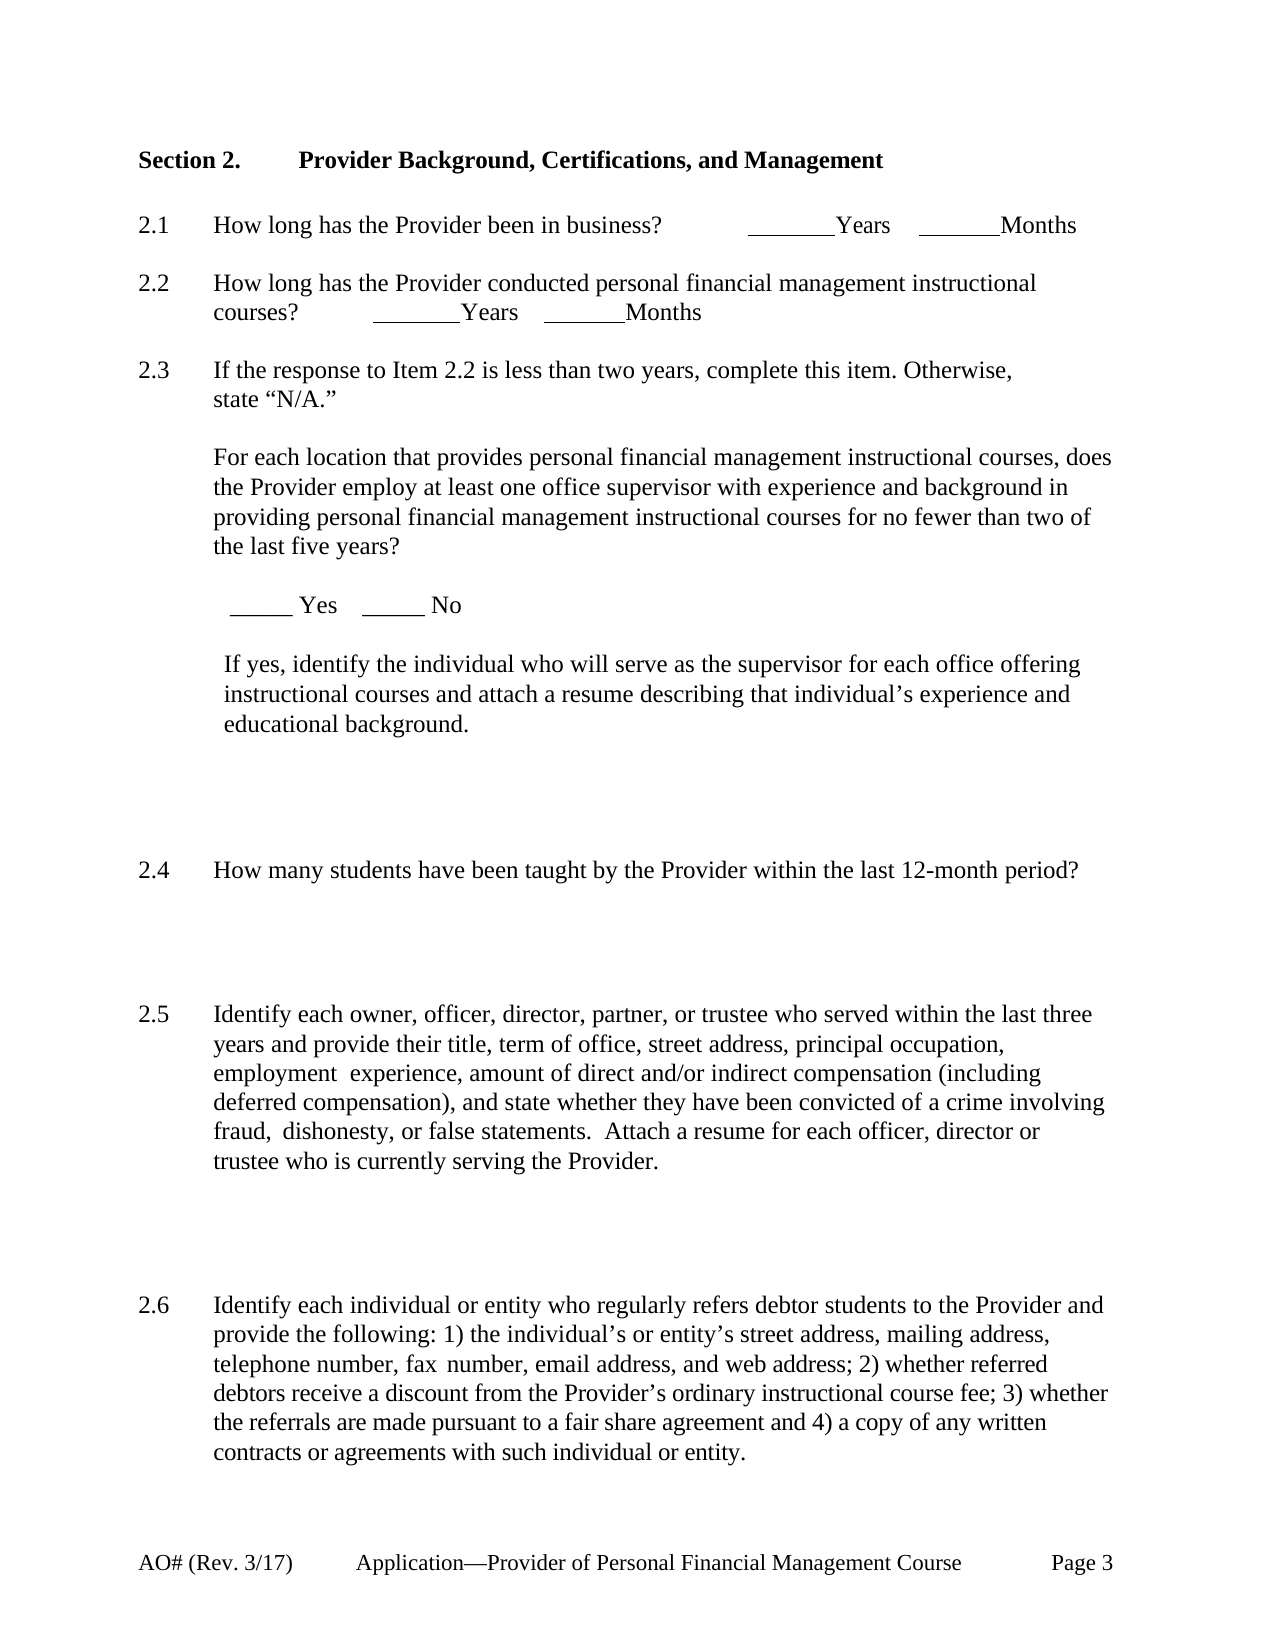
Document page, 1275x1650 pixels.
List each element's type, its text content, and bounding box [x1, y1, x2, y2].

list Identify each owner, officer, director, partner, or trustee who served within the last three years and provide their title, term of office, street address, principal occupation, employment experience, amount of direct and/or indirect compensation (including deferred compensation), and state whether they have been convicted of a crime involving fraud, dishonesty, or false statements. Attach a resume for each officer, director or trustee who is currently serving the Provider. [138, 999, 1108, 1174]
list How long has the Provider been in business? Years Months [138, 210, 1136, 239]
text _____ Yes _____ No [138, 590, 1136, 619]
list If the response to Item 2.2 is less than two years, complete this item. Otherwise, state “N/A.” [138, 355, 1051, 413]
list Identify each individual or entity who regularly refers debtor students to the Provider and provide the following: 1) the individual’s or entity’s street address, mailing address, telephone number, fax number, email address, and web address; 2) whether referred debtors receive a discount from the Provider’s ordinary instructional course fee; 3) whether the referrals are made pursuant to a fair share agreement and 4) a copy of any written contracts or agreements with such individual or entity. [138, 1290, 1110, 1465]
list How many students have been taught by the Provider within the last 12-month period? [138, 856, 1136, 884]
text For each location that provides personal financial management instructional courses, does the Provider employ at least one office supervisor with experience and background in providing personal financial management instructional courses for no fewer than two of the last five years? [138, 442, 1136, 560]
list How long has the Provider conducted personal financial management instructional courses? Years Months [138, 268, 1051, 326]
text If yes, identify the individual who will serve as the supervisor for each office offering instructional courses and attach a resume describing that individual’s experience and educational background. [138, 649, 1136, 737]
subtitle Section 2. Provider Background, Certifications, and Management [138, 146, 1124, 174]
